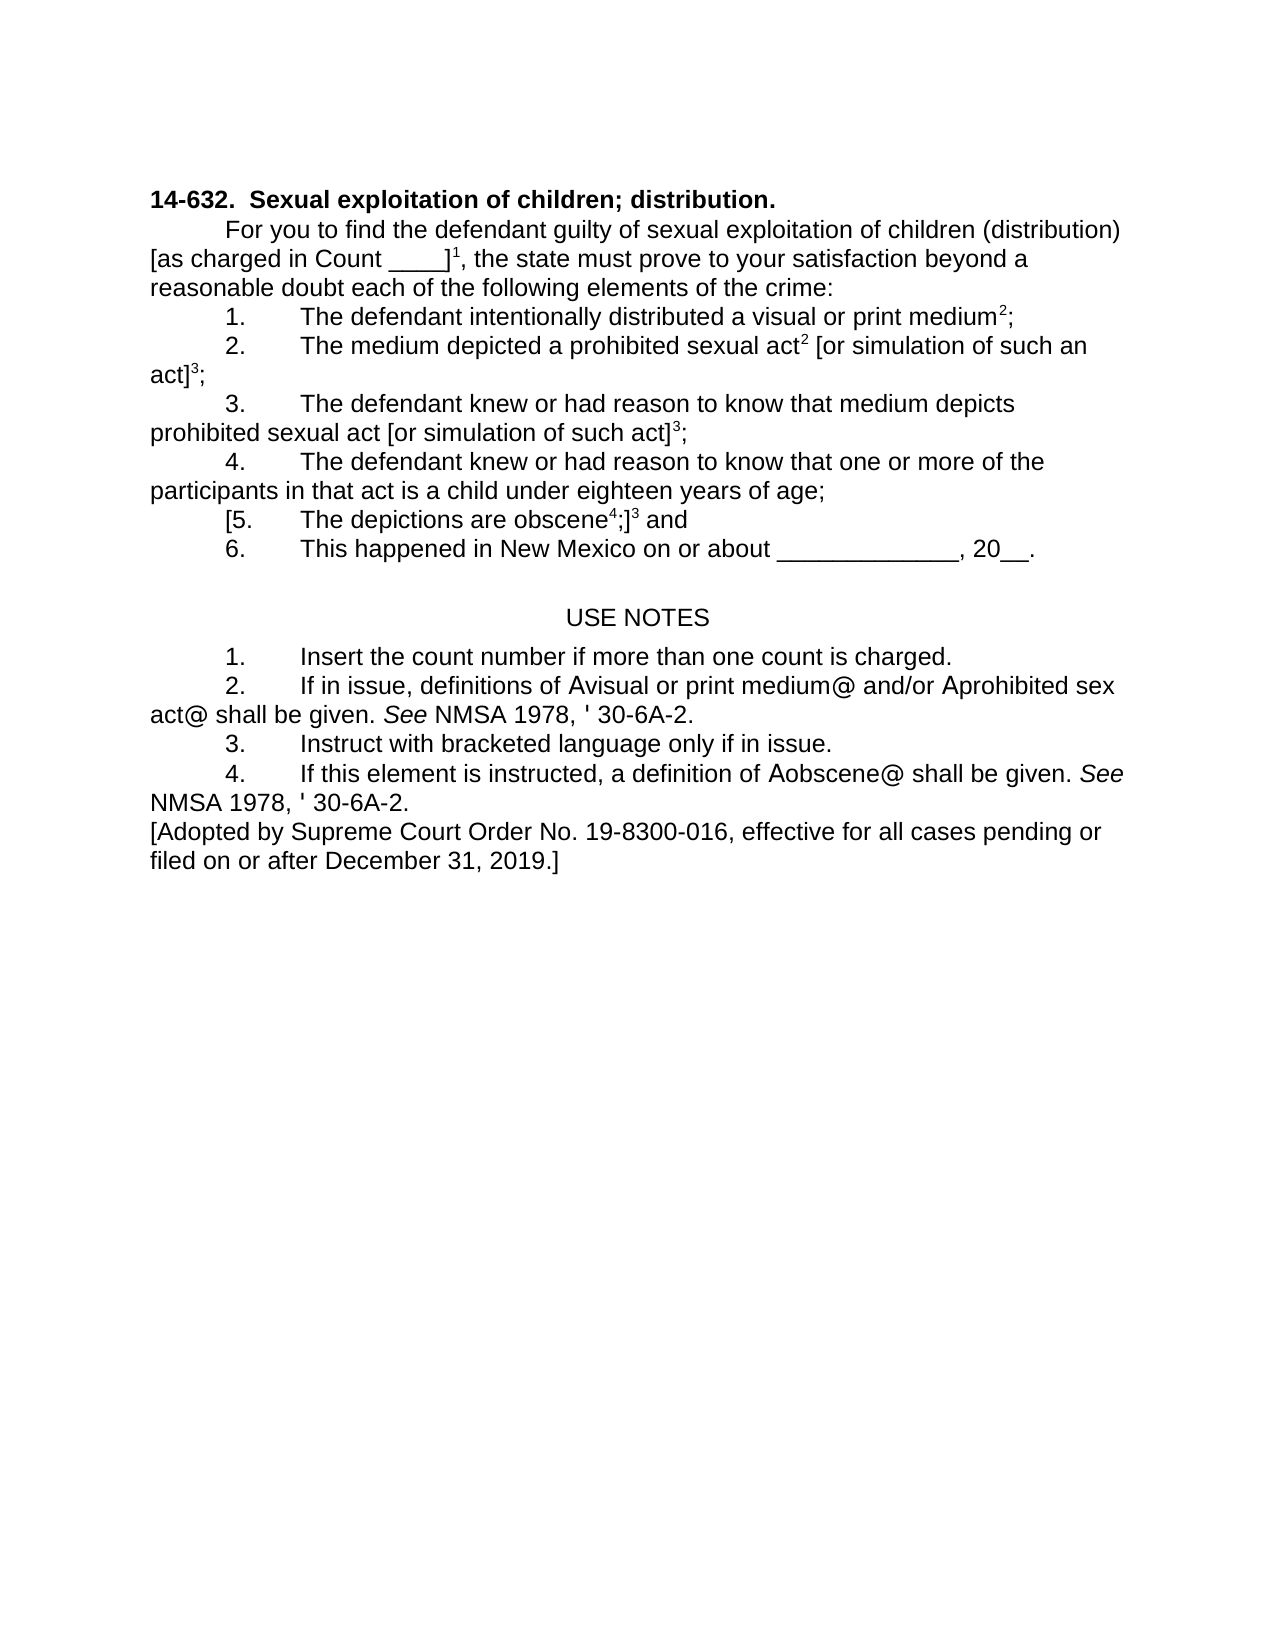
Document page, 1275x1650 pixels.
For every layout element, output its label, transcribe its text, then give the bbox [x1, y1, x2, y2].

text For you to find the defendant guilty of sexual exploitation of children (distribution) [as charged in Count ____]1, the state must prove to your satisfaction beyond a reasonable doubt each of the following elements of the crime: [150, 214, 1125, 302]
text [Adopted by Supreme Court Order No. 19-8300-016, effective for all cases pending or filed on or after December 31, 2019.] [150, 817, 1125, 875]
text 6. This happened in New Mexico on or about _____________, 20__. [150, 534, 1125, 563]
text 3. Instruct with bracketed language only if in issue. [150, 729, 1125, 758]
text 2. The medium depicted a prohibited sexual act2 [or simulation of such an act]3; [150, 331, 1125, 389]
text 4. The defendant knew or had reason to know that one or more of the participants in that act is a child under eighteen years of age; [150, 447, 1125, 505]
text USE NOTES [150, 603, 1125, 632]
text 3. The defendant knew or had reason to know that medium depicts prohibited sexual act [or simulation of such act]3; [150, 389, 1125, 447]
text [5. The depictions are obscene4;]3 and [150, 505, 1125, 534]
text 2. If in issue, definitions of visual or print medium and/or prohibited sex act shall be given. See NMSA 1978, 30-6A-2. [150, 671, 1125, 729]
text 4. If this element is instructed, a definition of obscene shall be given. See NMSA 1978, 30-6A-2. [150, 758, 1125, 817]
text 1. Insert the count number if more than one count is charged. [150, 642, 1125, 671]
text 14-632. Sexual exploitation of children; distribution. [150, 185, 1125, 214]
text 1. The defendant intentionally distributed a visual or print medium2; [150, 302, 1125, 331]
